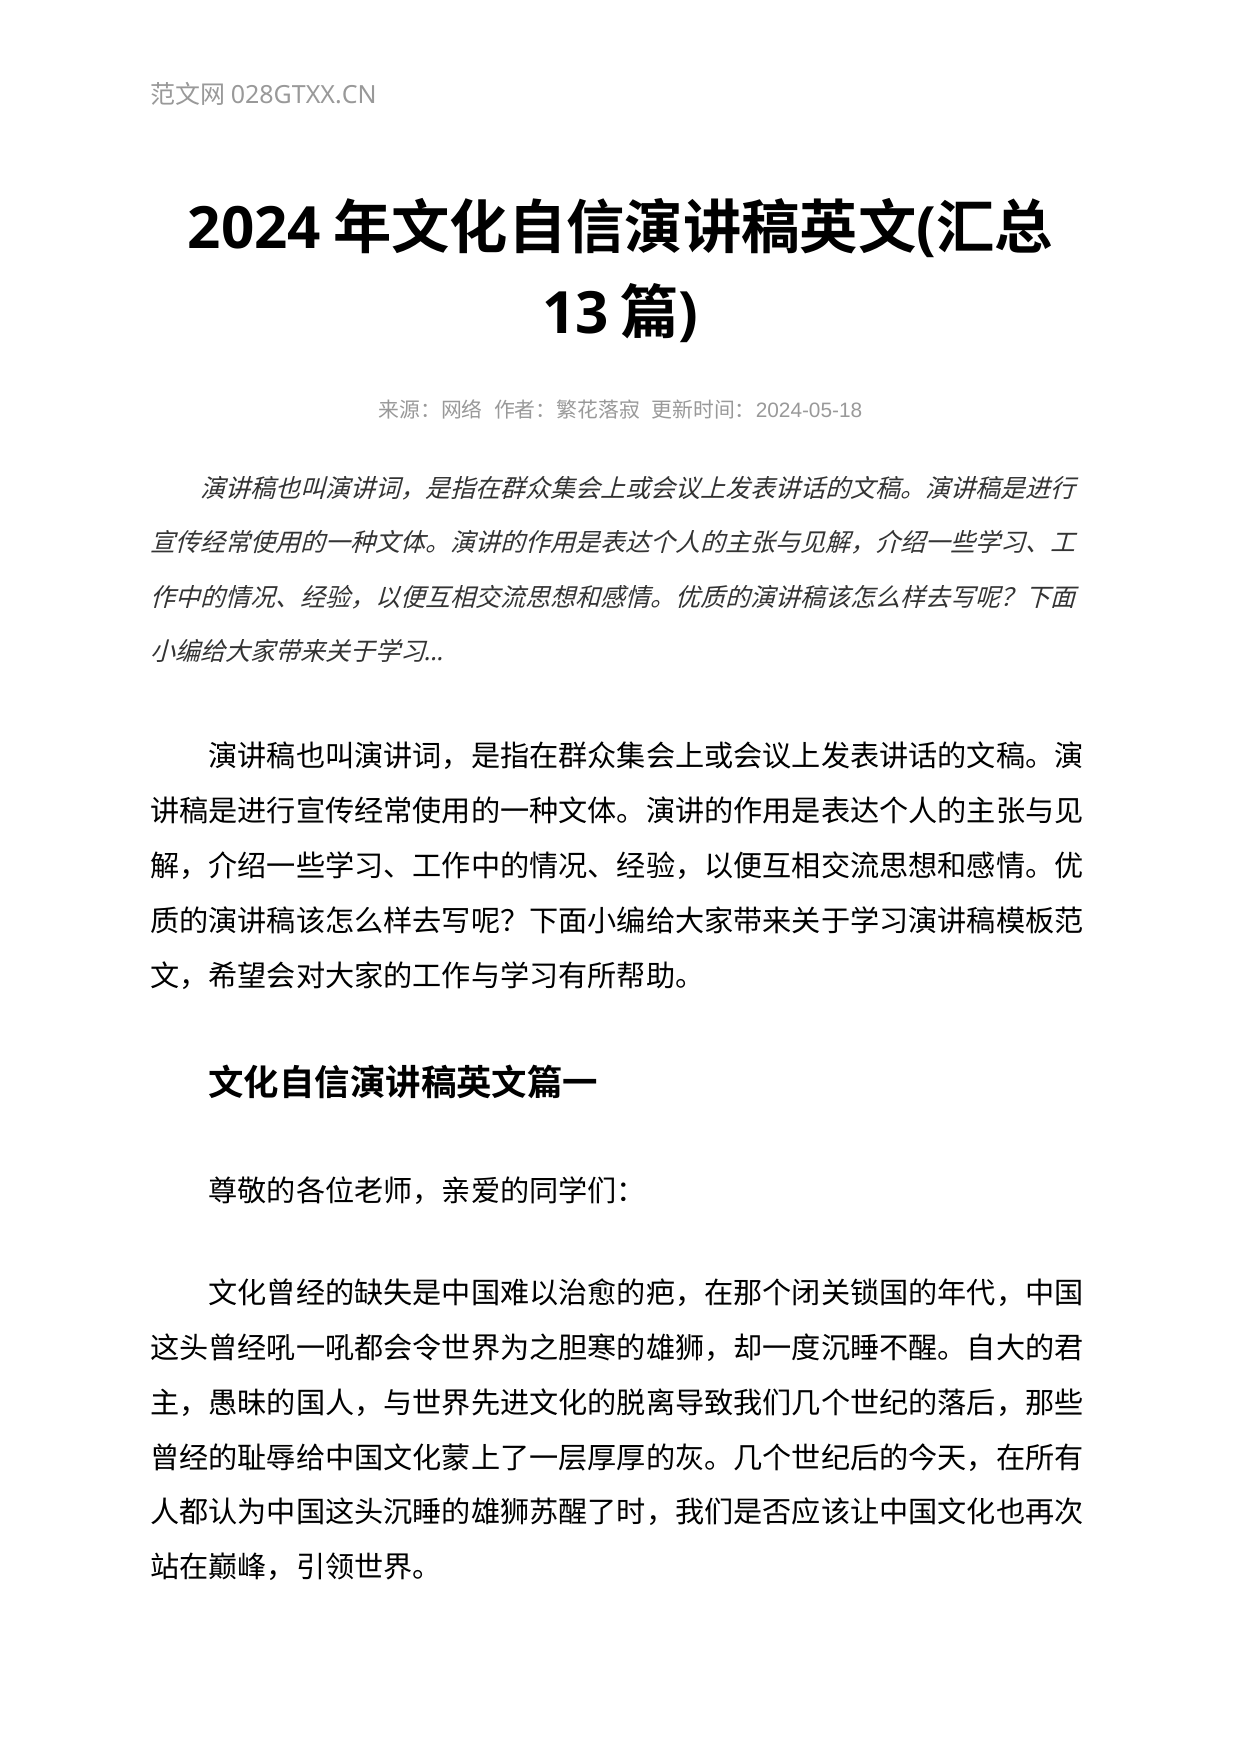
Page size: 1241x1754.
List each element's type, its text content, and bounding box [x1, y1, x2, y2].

text 演讲稿也叫演讲词，是指在群众集会上或会议上发表讲话的文稿。演讲稿是进行宣传经常使用的一种文体。演讲的作用是表达个人的主张与见解，介绍一些学习、工作中的情况、经验，以便互相交流思想和感情。优质的演讲稿该怎么样去写呢？下面小编给大家带来关于学习... [150, 468, 1090, 668]
text 文化自信演讲稿英文篇一 [150, 1054, 1090, 1106]
subtitle 2024年文化自信演讲稿英文(汇总13篇) [150, 181, 1090, 351]
text 尊敬的各位老师，亲爱的同学们： [150, 1168, 1090, 1210]
text 文化曾经的缺失是中国难以治愈的疤，在那个闭关锁国的年代，中国这头曾经吼一吼都会令世界为之胆寒的雄狮，却一度沉睡不醒。自大的君主，愚昧的国人，与世界先进文化的脱离导致我们几个世纪的落后，那些曾经的耻辱给中国文化蒙上了一层厚厚的灰。几个世纪后的今天，在所有人都认为中国这头沉睡的雄狮苏醒了时，我们是否应该让中国文化也再次站在巅峰，引领世界。 [150, 1269, 1090, 1586]
text 演讲稿也叫演讲词，是指在群众集会上或会议上发表讲话的文稿。演讲稿是进行宣传经常使用的一种文体。演讲的作用是表达个人的主张与见解，介绍一些学习、工作中的情况、经验，以便互相交流思想和感情。优质的演讲稿该怎么样去写呢？下面小编给大家带来关于学习演讲稿模板范文，希望会对大家的工作与学习有所帮助。 [150, 733, 1090, 995]
text 来源：网络 作者：繁花落寂 更新时间：2024-05-18 [150, 398, 1090, 422]
